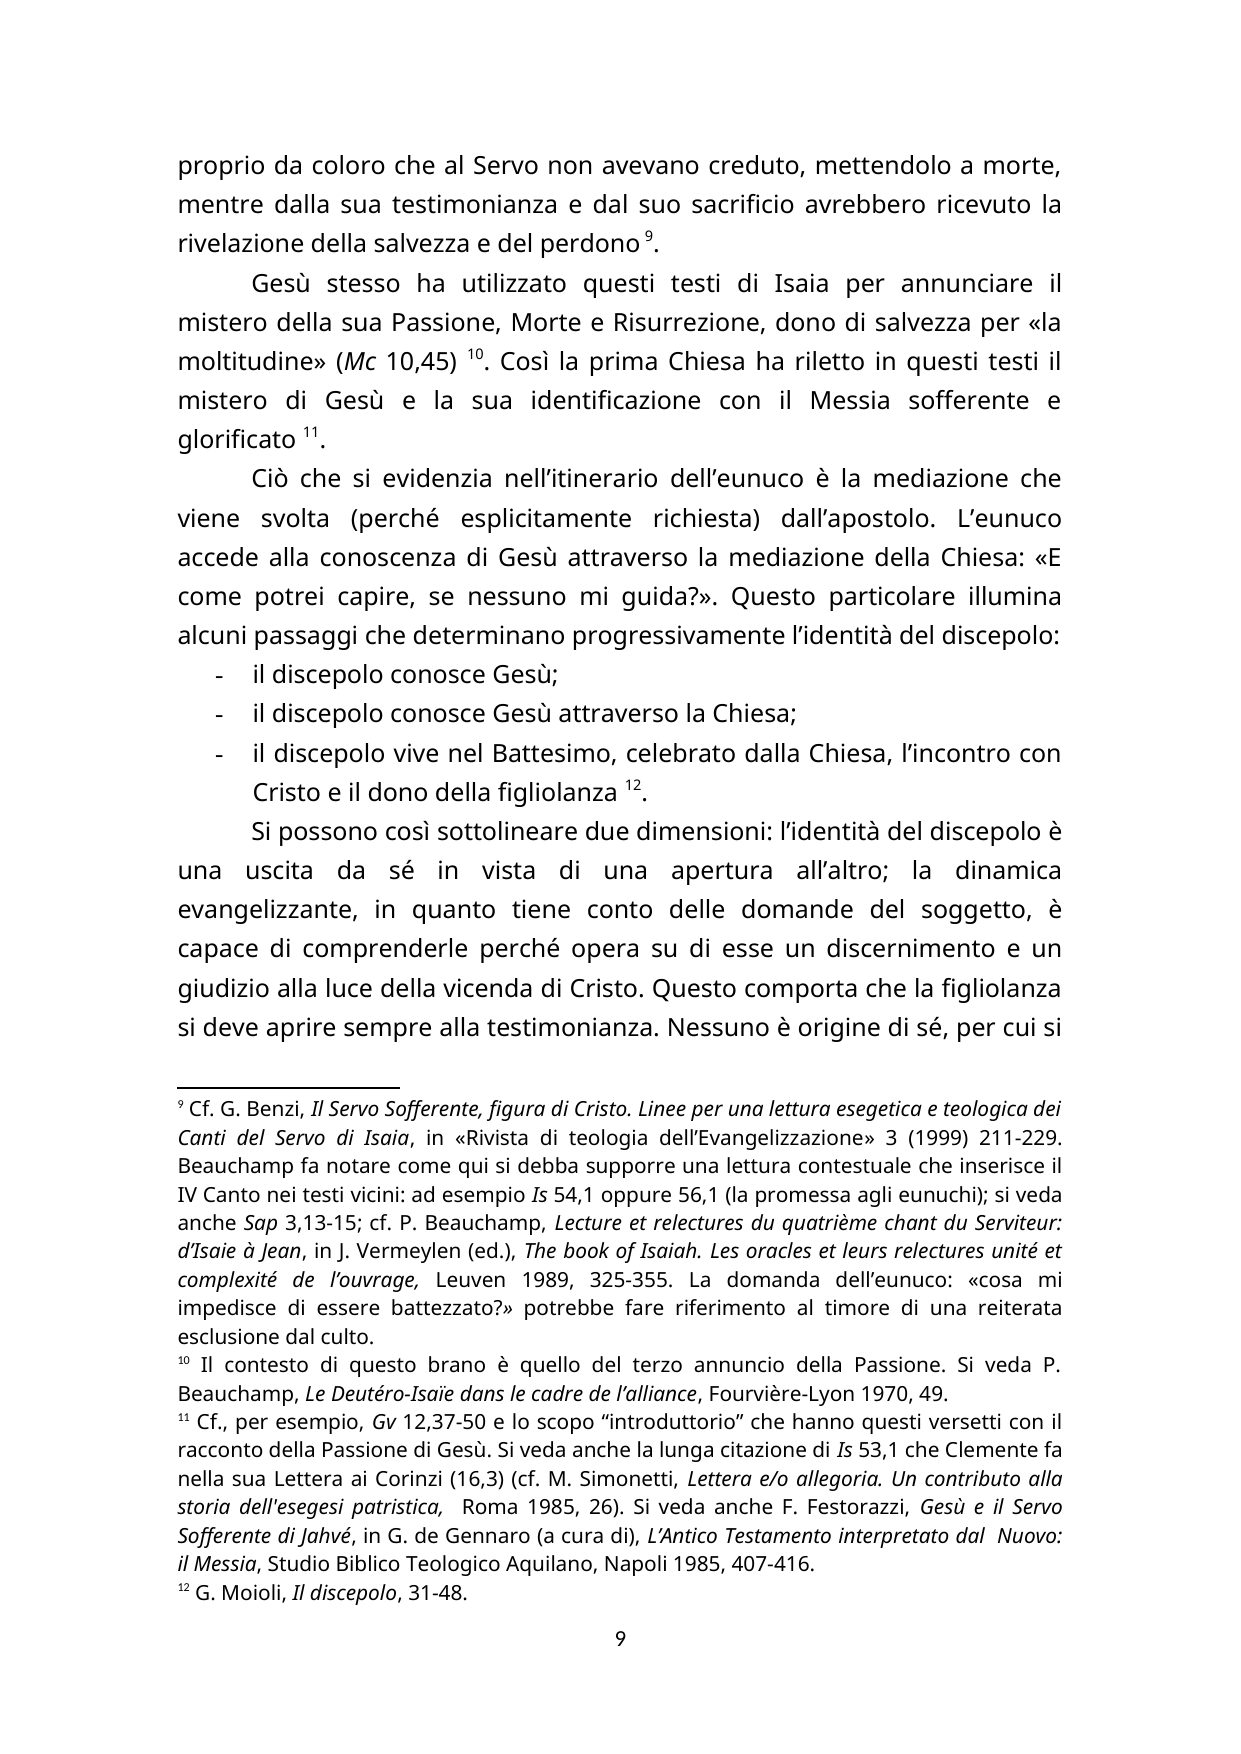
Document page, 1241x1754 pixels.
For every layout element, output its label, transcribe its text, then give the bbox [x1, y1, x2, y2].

text Gesù stesso ha utilizzato questi testi di Isaia per annunciare il mistero della sua Passione, Morte e Risurrezione, dono di salvezza per «la moltitudine» (Mc 10,45) . Così la prima Chiesa ha riletto in questi testi il mistero di Gesù e la sua identificazione con il Messia sofferente e glorificato . [177, 265, 1063, 456]
list il discepolo vive nel Battesimo, celebrato dalla Chiesa, l’incontro con Cristo e il dono della figliolanza . [215, 735, 1063, 808]
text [177, 148, 1063, 260]
text Si possono così sottolineare due dimensioni: l’identità del discepolo è una uscita da sé in vista di una apertura all’altro; la dinamica evangelizzante, in quanto tiene conto delle domande del soggetto, è capace di comprenderle perché opera su di esse un discernimento e un giudizio alla luce della vicenda di Cristo. Questo comporta che la figliolanza si deve aprire sempre alla testimonianza. Nessuno è origine di sé, per cui si accede all’altro sempre passando per il padre. All’altro non porto me stesso, ma testimonio il mio rapporto con il padre. Non c’è un passaggio piramidale, ma il «ritorno» al padre è d’obbligo in ogni momento. [177, 813, 1063, 1043]
list il discepolo conosce Gesù attraverso la Chiesa; [215, 696, 1063, 730]
text Ciò che si evidenzia nell’itinerario dell’eunuco è la mediazione che viene svolta (perché esplicitamente richiesta) dall’apostolo. L’eunuco accede alla conoscenza di Gesù attraverso la mediazione della Chiesa: «E come potrei capire, se nessuno mi guida?». Questo particolare illumina alcuni passaggi che determinano progressivamente l’identità del discepolo: [177, 461, 1063, 652]
list il discepolo conosce Gesù; [215, 657, 1063, 691]
